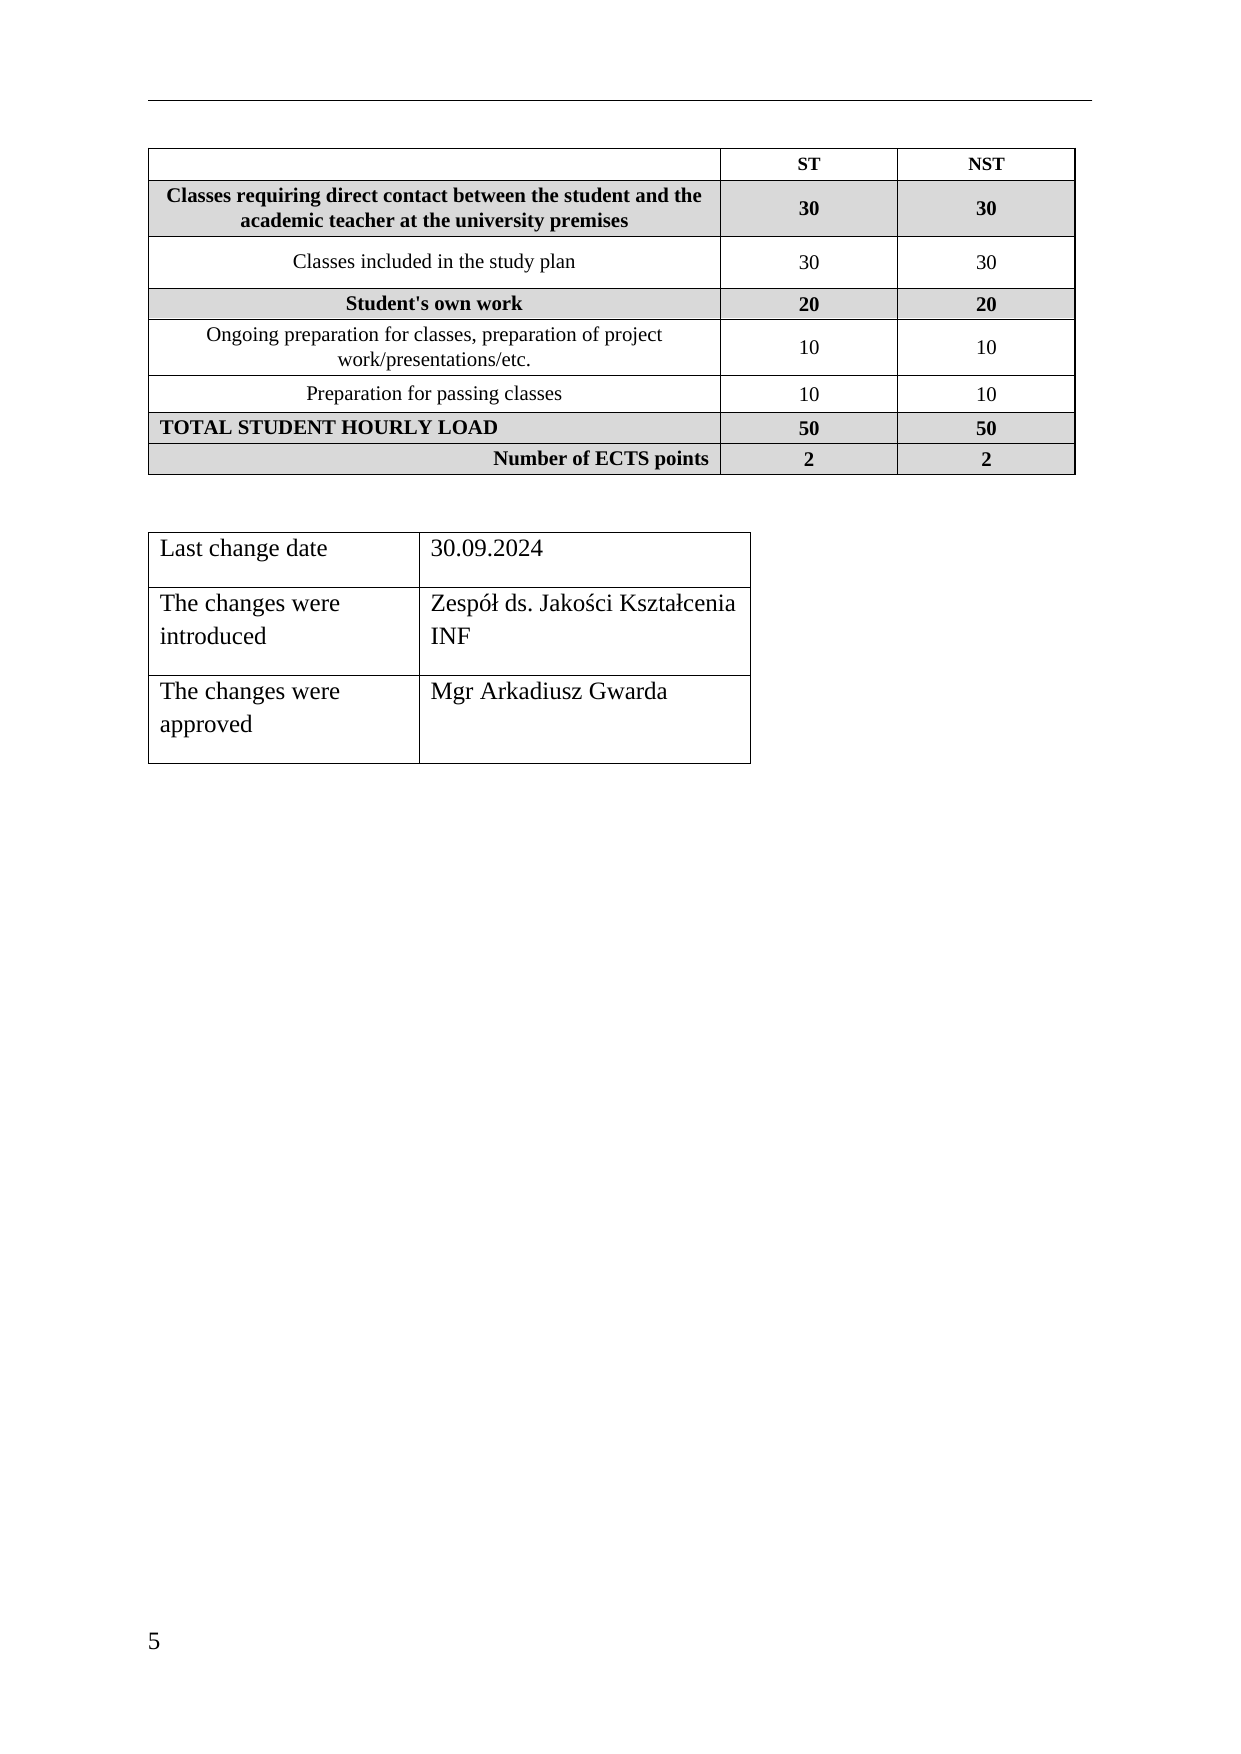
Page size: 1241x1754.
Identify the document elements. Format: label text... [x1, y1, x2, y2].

table_header 30.09.2024 [420, 533, 750, 587]
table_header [149, 149, 720, 179]
table_cell NST [898, 149, 1074, 179]
table_cell Zespół ds. Jakości Kształcenia INF [420, 588, 750, 675]
table_cell 30 [898, 181, 1074, 236]
table_cell ST [721, 149, 897, 179]
table_cell Preparation for passing classes [149, 376, 720, 412]
table_cell 2 [721, 444, 897, 474]
table_cell Mgr Arkadiusz Gwarda [420, 676, 750, 763]
table_cell 2 [898, 444, 1074, 474]
table_cell 30 [898, 237, 1074, 287]
table_cell Classes requiring direct contact between the student and the academic teacher at the university premises [149, 181, 720, 236]
table_cell 10 [898, 320, 1074, 375]
table_cell 20 [721, 289, 897, 318]
table_cell Number of ECTS points [149, 444, 720, 474]
table_header Last change date [149, 533, 419, 587]
table_cell The changes were approved [149, 676, 419, 763]
table_cell 50 [898, 413, 1074, 443]
table_cell Ongoing preparation for classes, preparation of project work/presentations/etc. [149, 320, 720, 375]
table_cell Classes included in the study plan [149, 237, 720, 287]
table_cell Student's own work [149, 289, 720, 318]
table_cell 10 [898, 376, 1074, 412]
table_cell 10 [721, 376, 897, 412]
table_cell 30 [721, 181, 897, 236]
table_cell 30 [721, 237, 897, 287]
table_cell TOTAL STUDENT HOURLY LOAD [149, 413, 720, 443]
table_cell 50 [721, 413, 897, 443]
table_cell 20 [898, 289, 1074, 318]
table_cell The changes were introduced [149, 588, 419, 675]
table_cell 10 [721, 320, 897, 375]
